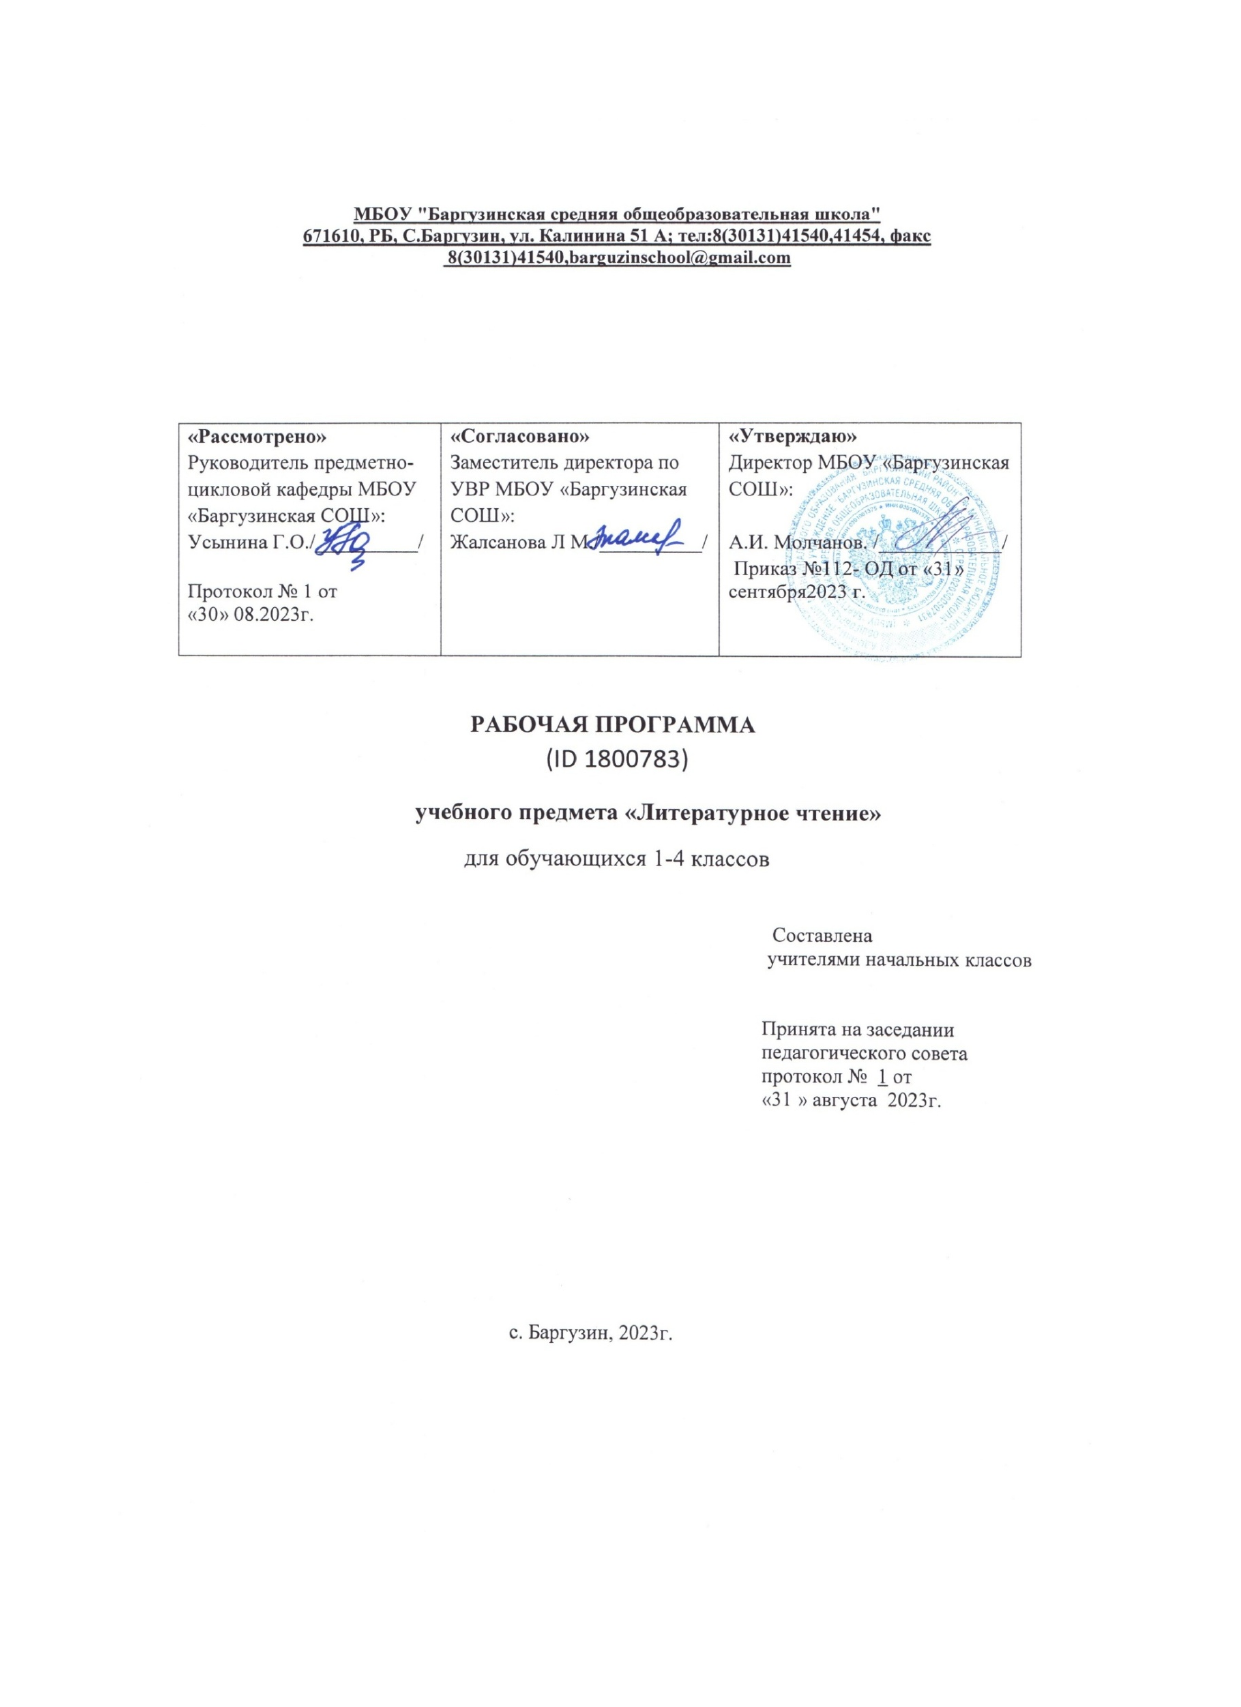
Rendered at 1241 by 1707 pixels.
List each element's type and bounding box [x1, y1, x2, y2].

picture [118, 118, 1092, 1532]
